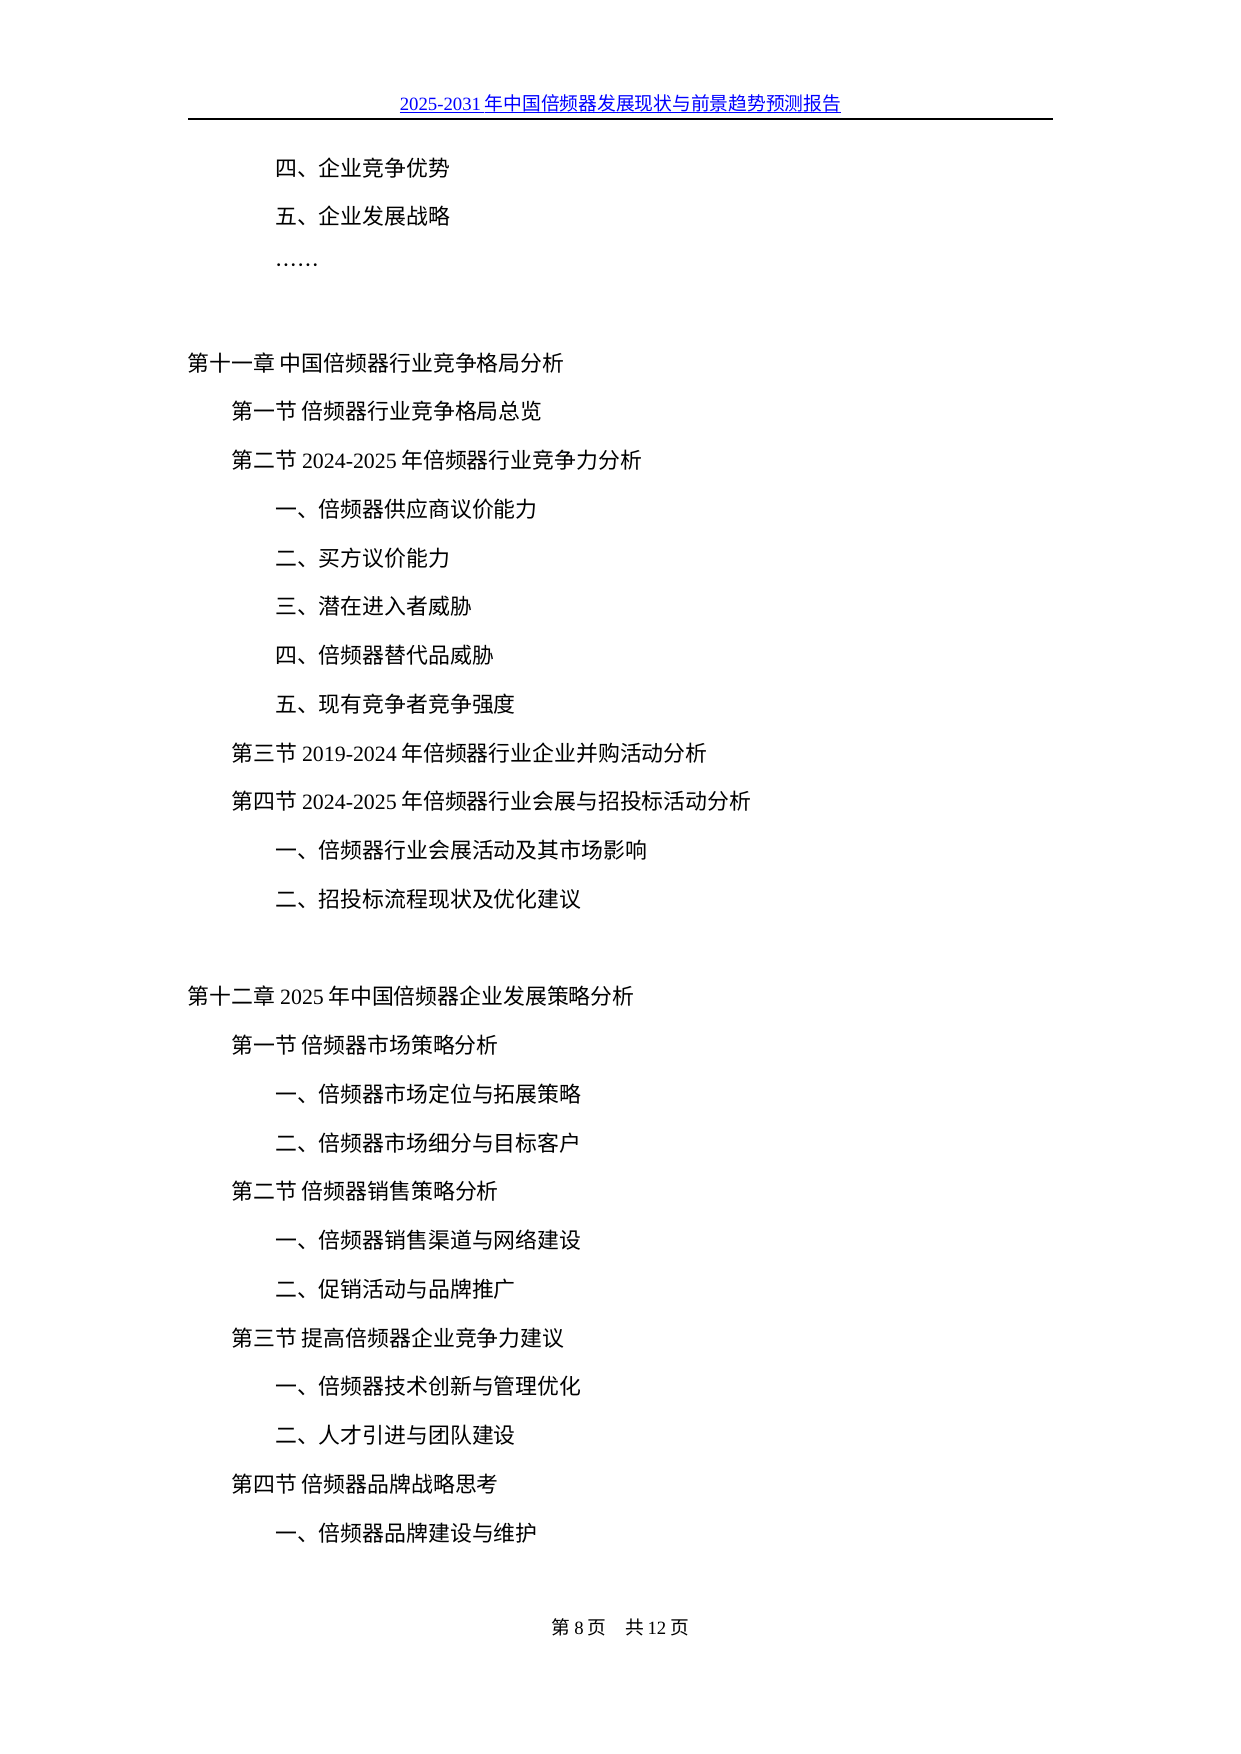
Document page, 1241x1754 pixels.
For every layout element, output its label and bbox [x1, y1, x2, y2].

text [187, 150, 1053, 1548]
